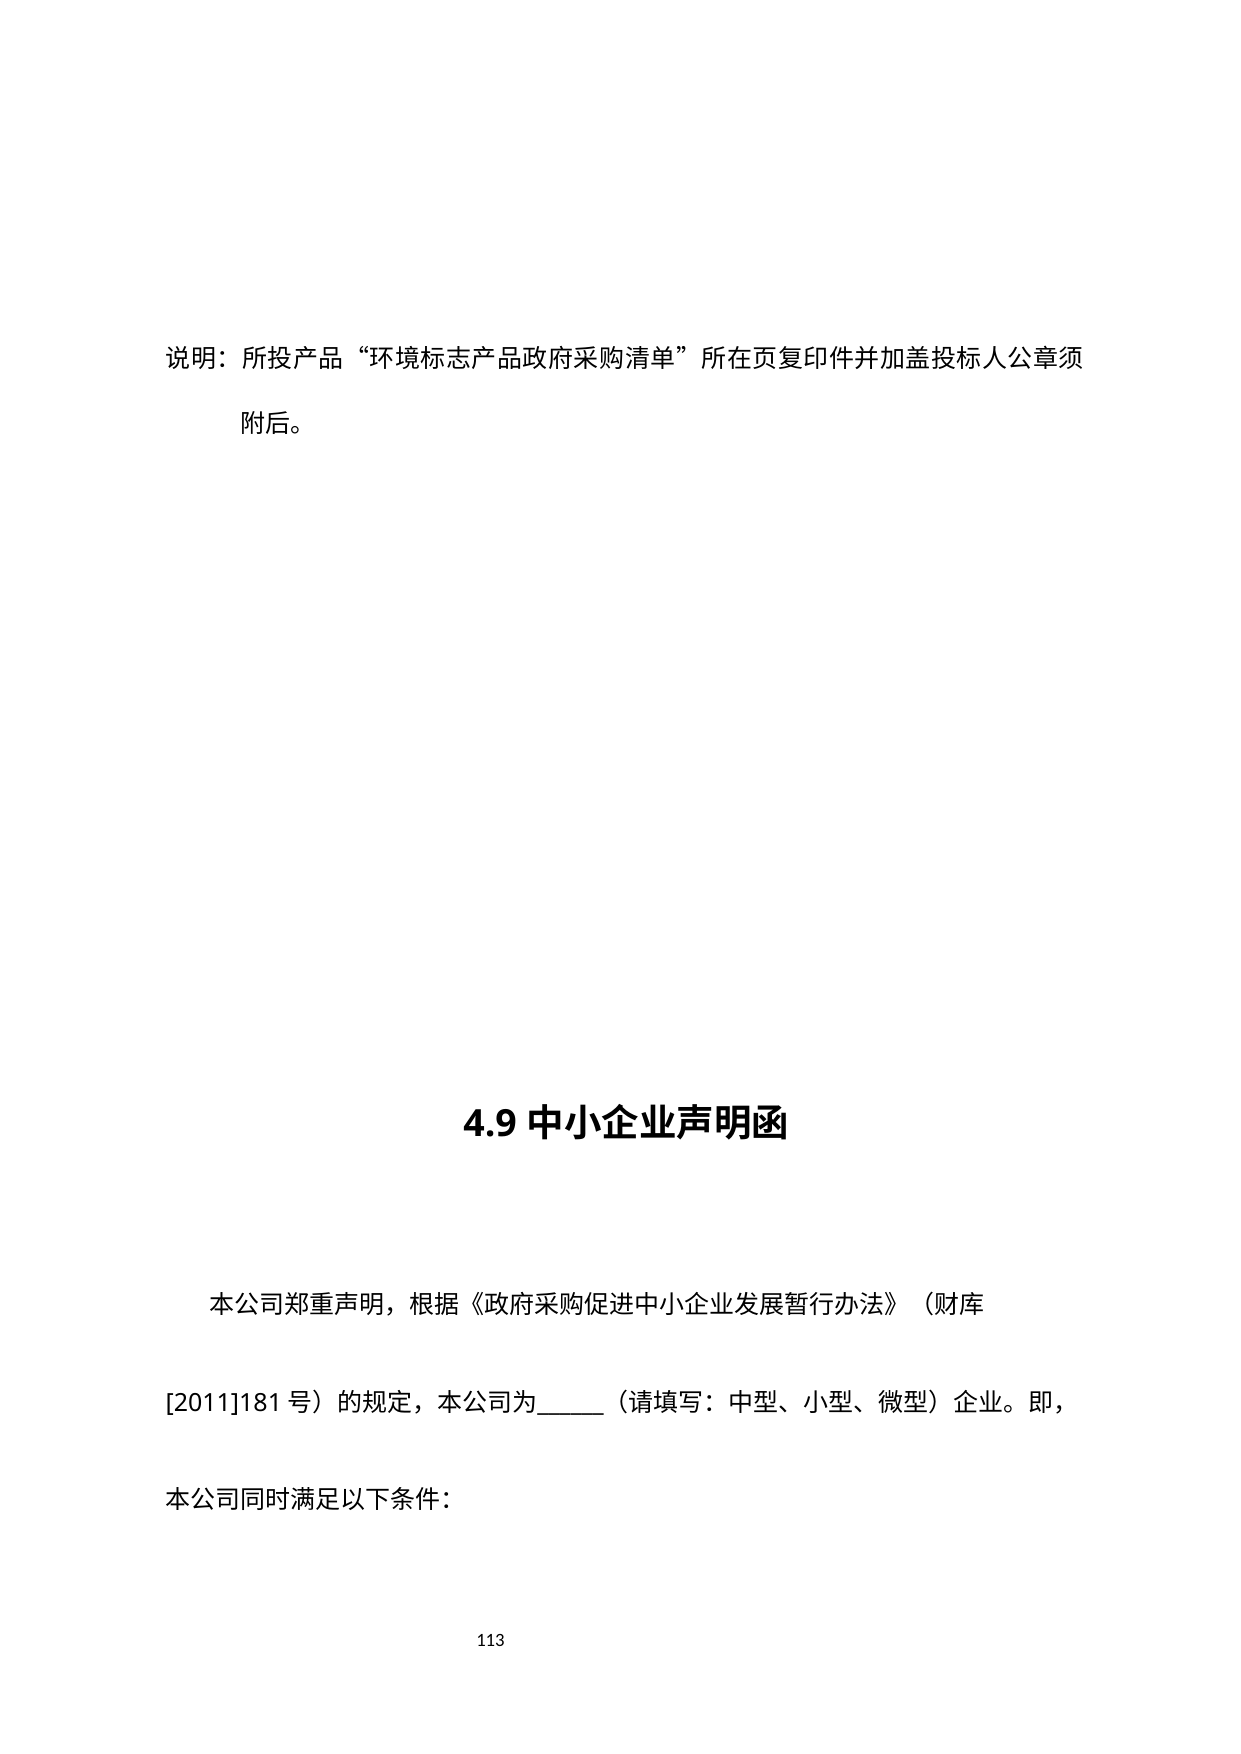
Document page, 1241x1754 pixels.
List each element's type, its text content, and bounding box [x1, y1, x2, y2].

text 说明：所投产品“环境标志产品政府采购清单”所在页复印件并加盖投标人公章须附后。 [165, 324, 1087, 454]
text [165, 1270, 1087, 1530]
text 4.9 中小企业声明函 [165, 1087, 1087, 1152]
